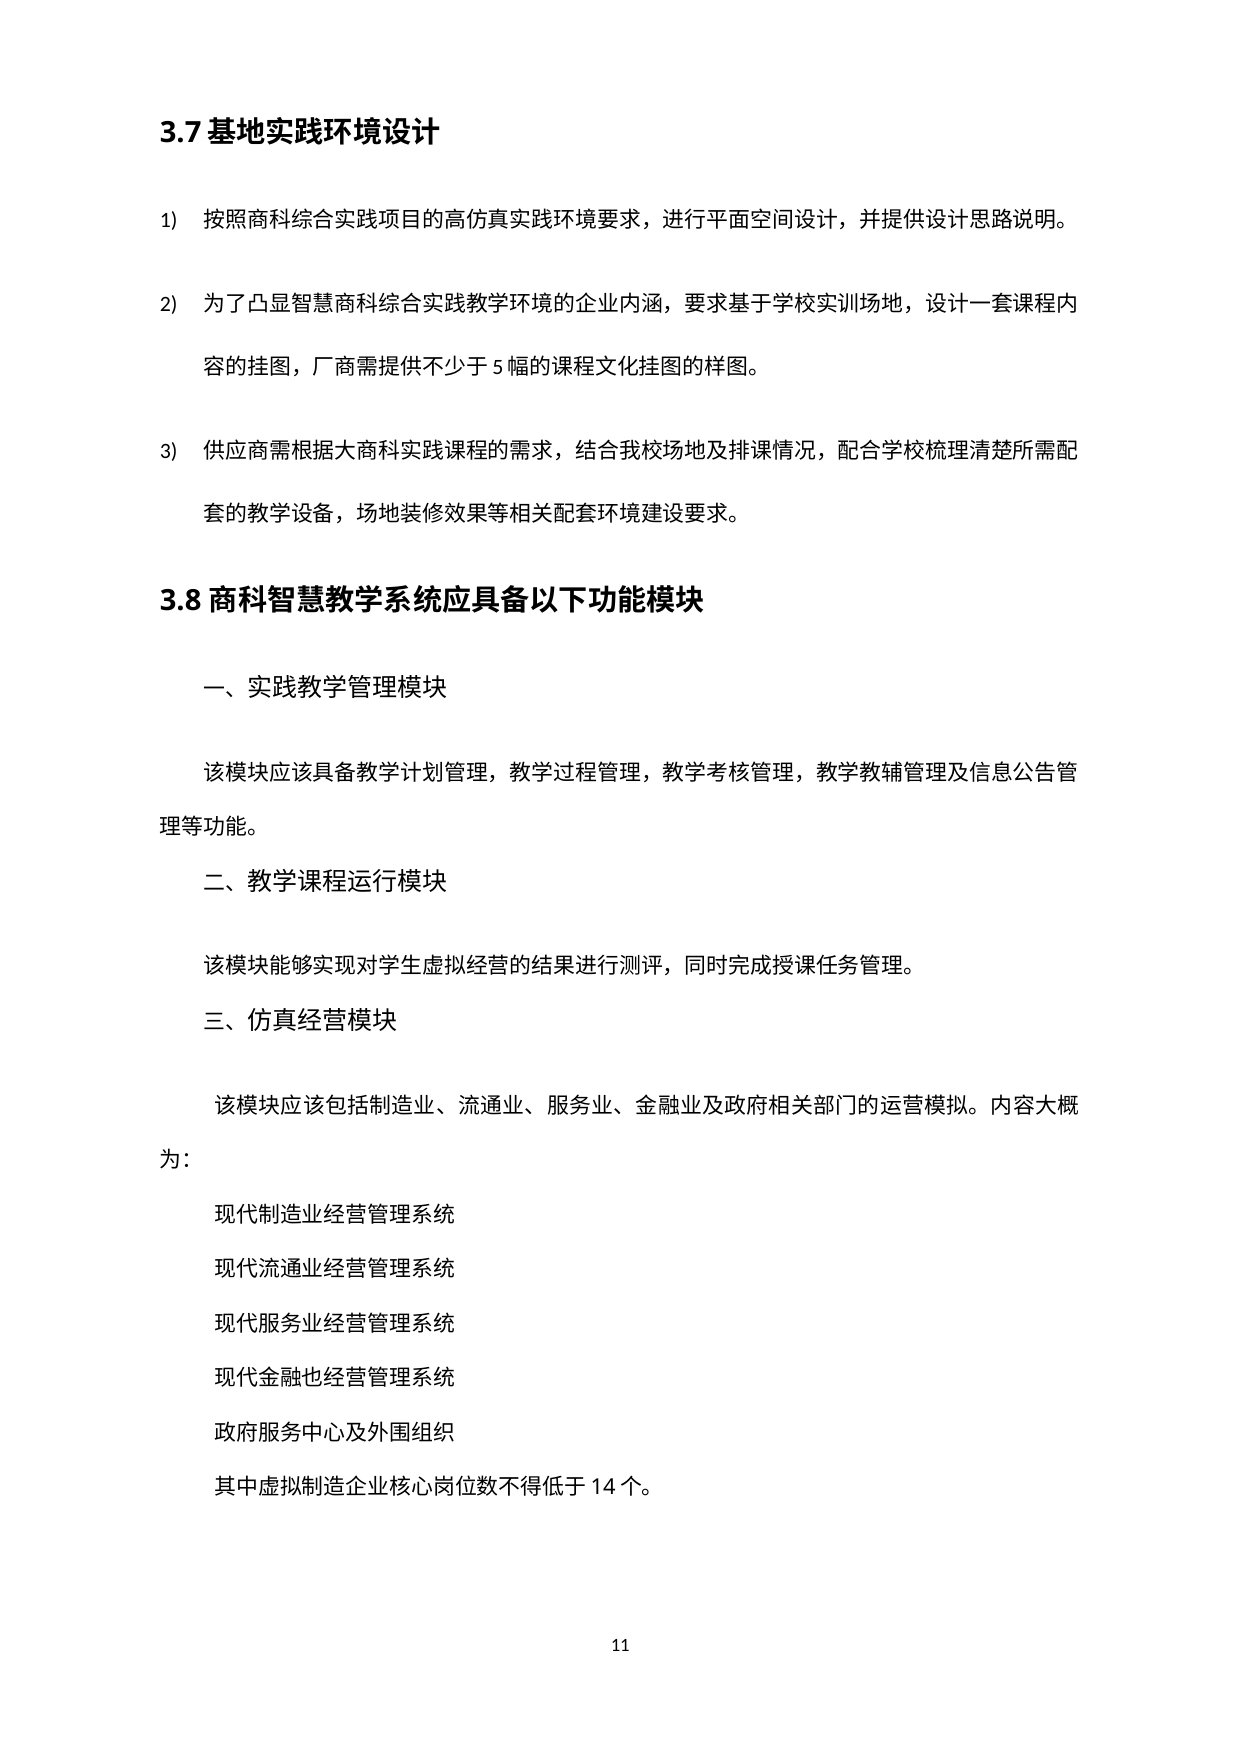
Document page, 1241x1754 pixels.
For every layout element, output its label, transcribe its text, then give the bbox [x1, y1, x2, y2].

text 现代制造业经营管理系统 [159, 1186, 1081, 1240]
list 供应商需根据大商科实践课程的需求，结合我校场地及排课情况，配合学校梳理清楚所需配套的教学设备，场地装修效果等相关配套环境建设要求。 [159, 422, 1081, 539]
text 现代服务业经营管理系统 [159, 1294, 1081, 1349]
text 该模块能够实现对学生虚拟经营的结果进行测评，同时完成授课任务管理。 [159, 937, 1081, 992]
text 该模块应该具备教学计划管理，教学过程管理，教学考核管理，教学教辅管理及信息公告管理等功能。 [159, 743, 1081, 852]
list 为了凸显智慧商科综合实践教学环境的企业内涵，要求基于学校实训场地，设计一套课程内容的挂图，厂商需提供不少于5幅的课程文化挂图的样图。 [159, 275, 1081, 392]
text 政府服务中心及外围组织 [159, 1403, 1081, 1458]
subtitle 3.7基地实践环境设计 [159, 103, 1081, 157]
list 按照商科综合实践项目的高仿真实践环境要求，进行平面空间设计，并提供设计思路说明。 [159, 191, 1081, 245]
text 一、实践教学管理模块 [203, 658, 1081, 713]
text 三、仿真经营模块 [203, 992, 1081, 1046]
text 二、教学课程运行模块 [203, 852, 1081, 907]
text 现代金融也经营管理系统 [159, 1349, 1081, 1403]
text 现代流通业经营管理系统 [159, 1240, 1081, 1294]
subtitle 3.8 商科智慧教学系统应具备以下功能模块 [159, 571, 1081, 625]
text 该模块应该包括制造业、流通业、服务业、金融业及政府相关部门的运营模拟。内容大概为： [159, 1077, 1081, 1186]
text 其中虚拟制造企业核心岗位数不得低于14个。 [159, 1458, 1081, 1512]
